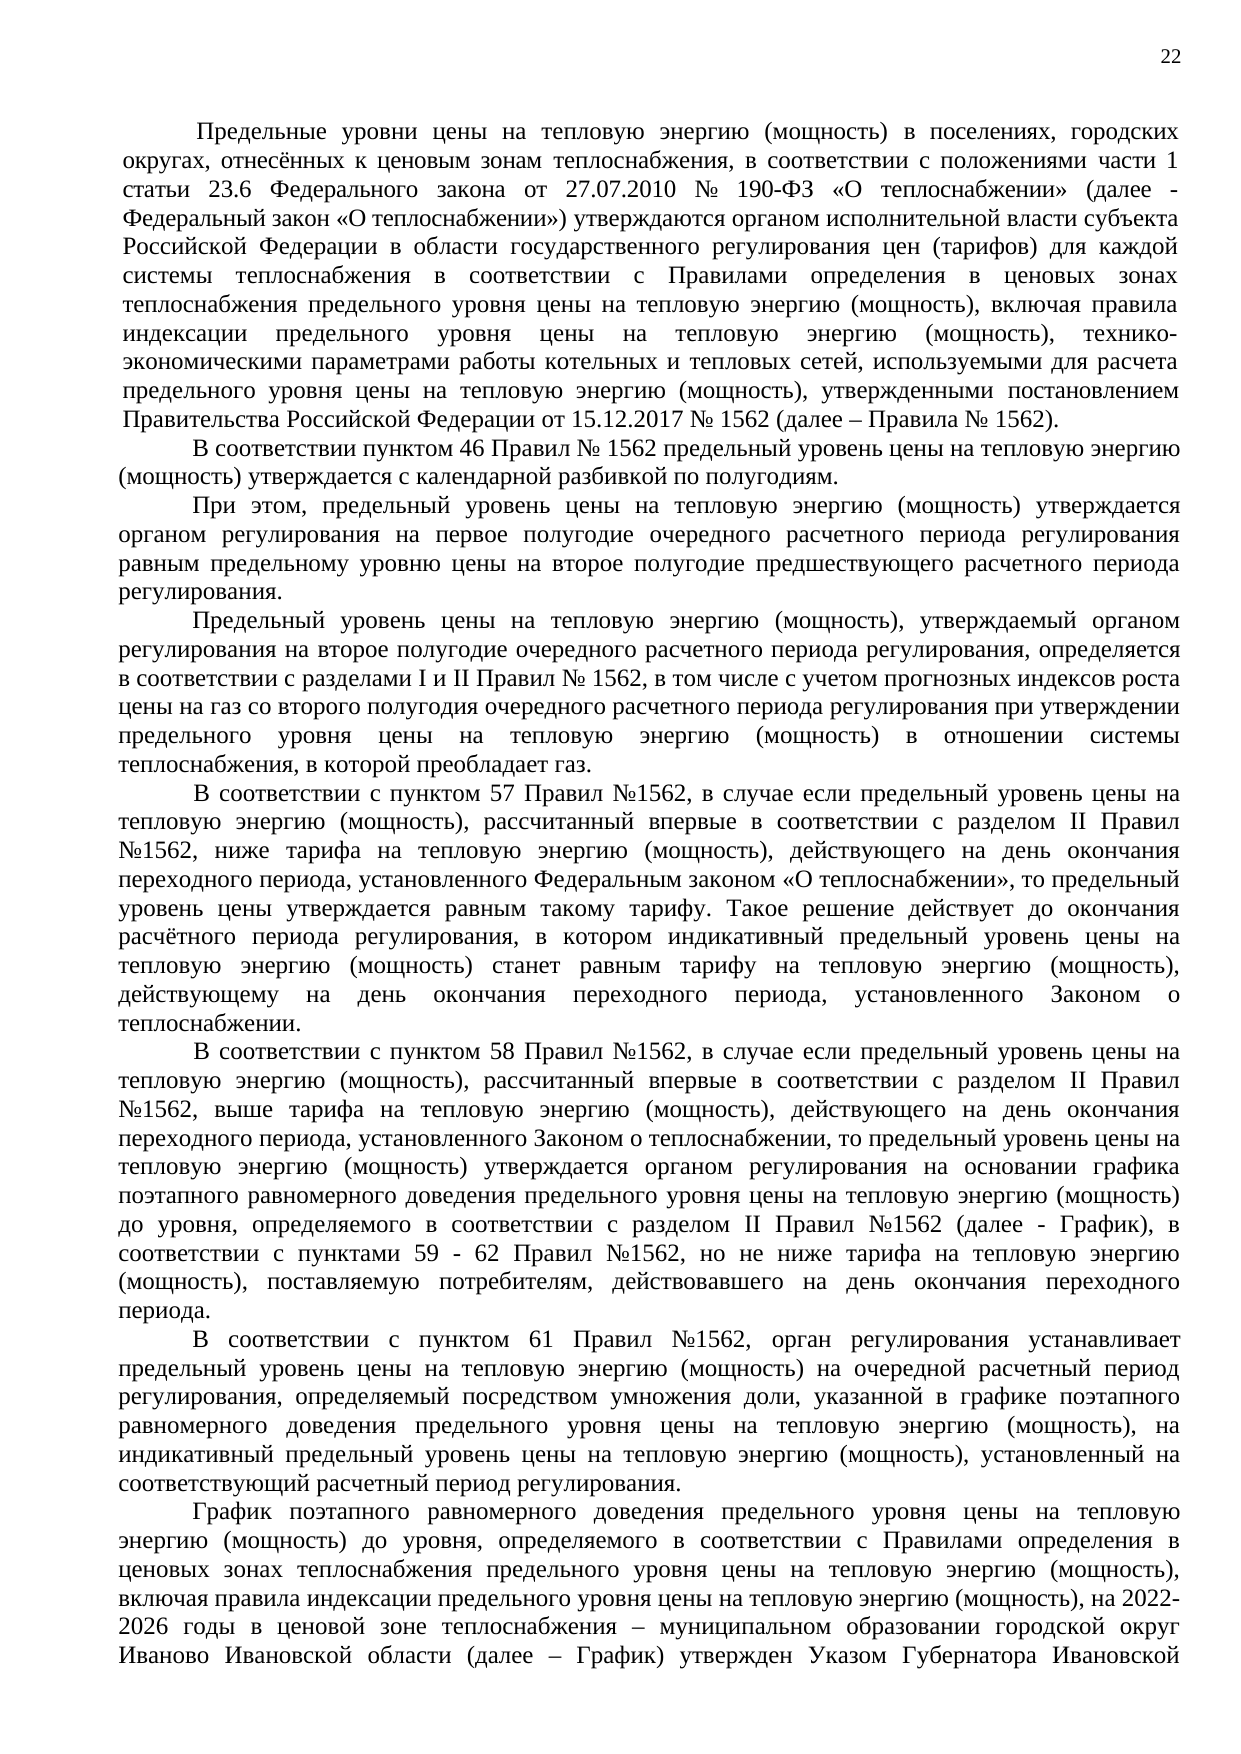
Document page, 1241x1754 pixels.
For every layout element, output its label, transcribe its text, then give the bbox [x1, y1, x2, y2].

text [118, 1496, 1181, 1669]
text В соответствии с пунктом 58 Правил №1562, в случае если предельный уровень цены на тепловую энергию (мощность), рассчитанный впервые в соответствии с разделом II Правил №1562, выше тарифа на тепловую энергию (мощность), действующего на день окончания переходного периода, установленного Законом о теплоснабжении, то предельный уровень цены на тепловую энергию (мощность) утверждается органом регулирования на основании графика поэтапного равномерного доведения предельного уровня цены на тепловую энергию (мощность) до уровня, определяемого в соответствии с разделом II Правил №1562 (далее - График), в соответствии с пунктами 59 - 62 Правил №1562, но не ниже тарифа на тепловую энергию (мощность), поставляемую потребителям, действовавшего на день окончания переходного периода. [118, 1036, 1181, 1324]
text В соответствии пунктом 46 Правил № 1562 предельный уровень цены на тепловую энергию (мощность) утверждается с календарной разбивкой по полугодиям. [118, 433, 1181, 490]
text Предельный уровень цены на тепловую энергию (мощность), утверждаемый органом регулирования на второе полугодие очередного расчетного периода регулирования, определяется в соответствии с разделами I и II Правил № 1562, в том числе с учетом прогнозных индексов роста цены на газ со второго полугодия очередного расчетного периода регулирования при утверждении предельного уровня цены на тепловую энергию (мощность) в отношении системы теплоснабжения, в которой преобладает газ. [118, 605, 1181, 778]
text В соответствии с пунктом 57 Правил №1562, в случае если предельный уровень цены на тепловую энергию (мощность), рассчитанный впервые в соответствии с разделом II Правил №1562, ниже тарифа на тепловую энергию (мощность), действующего на день окончания переходного периода, установленного Федеральным законом «О теплоснабжении», то предельный уровень цены утверждается равным такому тарифу. Такое решение действует до окончания расчётного периода регулирования, в котором индикативный предельный уровень цены на тепловую энергию (мощность) станет равным тарифу на тепловую энергию (мощность), действующему на день окончания переходного периода, установленного Законом о теплоснабжении. [118, 778, 1181, 1036]
text В соответствии с пунктом 61 Правил №1562, орган регулирования устанавливает предельный уровень цены на тепловую энергию (мощность) на очередной расчетный период регулирования, определяемый посредством умножения доли, указанной в графике поэтапного равномерного доведения предельного уровня цены на тепловую энергию (мощность), на индикативный предельный уровень цены на тепловую энергию (мощность), установленный на соответствующий расчетный период регулирования. [118, 1324, 1181, 1496]
text При этом, предельный уровень цены на тепловую энергию (мощность) утверждается органом регулирования на первое полугодие очередного расчетного периода регулирования равным предельному уровню цены на второе полугодие предшествующего расчетного периода регулирования. [118, 490, 1181, 605]
text Предельные уровни цены на тепловую энергию (мощность) в поселениях, городских округах, отнесённых к ценовым зонам теплоснабжения, в соответствии с положениями части 1 статьи 23.6 Федерального закона от 27.07.2010 № 190-ФЗ «О теплоснабжении» (далее - Федеральный закон «О теплоснабжении») утверждаются органом исполнительной власти субъекта Российской Федерации в области государственного регулирования цен (тарифов) для каждой системы теплоснабжения в соответствии с Правилами определения в ценовых зонах теплоснабжения предельного уровня цены на тепловую энергию (мощность), включая правила индексации предельного уровня цены на тепловую энергию (мощность), технико-экономическими параметрами работы котельных и тепловых сетей, используемыми для расчета предельного уровня цены на тепловую энергию (мощность), утвержденными постановлением Правительства Российской Федерации от 15.12.2017 № 1562 (далее – Правила № 1562). [122, 116, 1179, 433]
